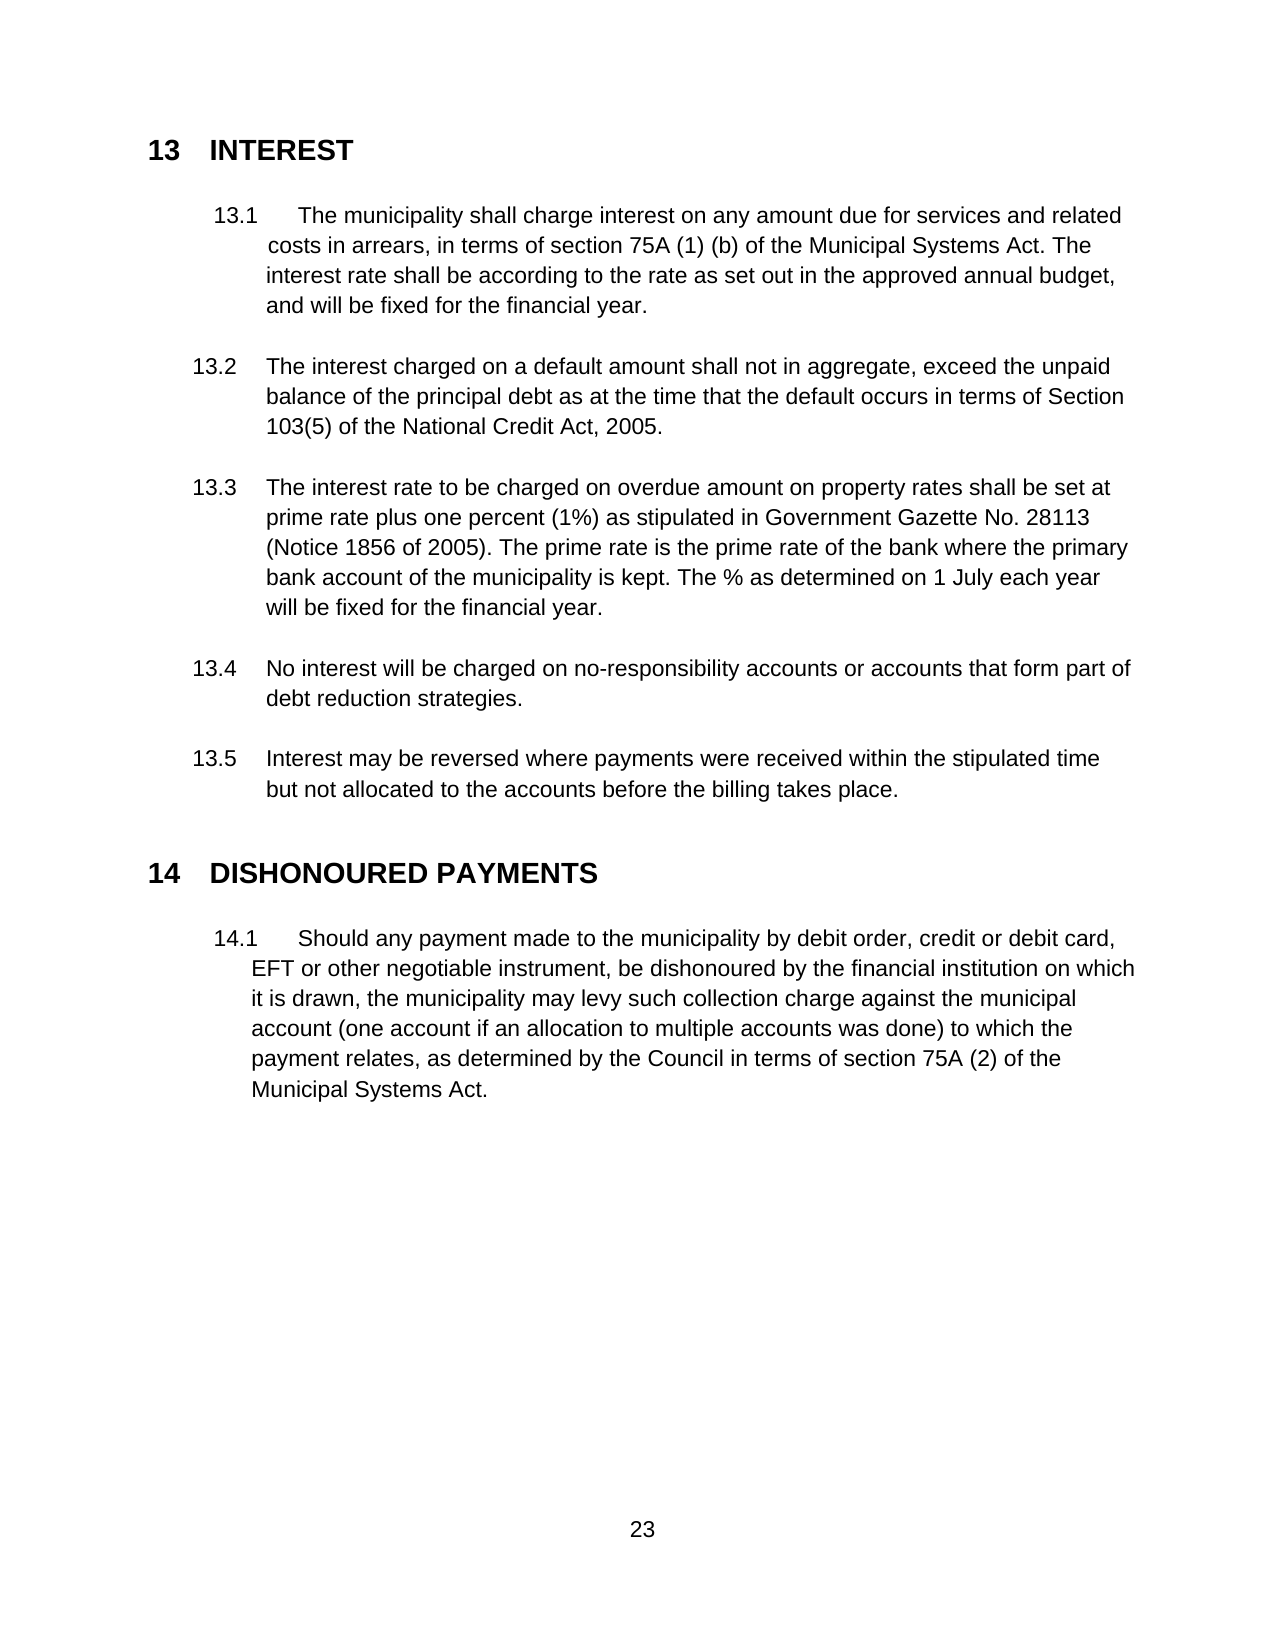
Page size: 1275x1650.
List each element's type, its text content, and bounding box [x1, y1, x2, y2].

list Should any payment made to the municipality by debit order, credit or debit card, [213, 924, 1137, 951]
subtitle DISHONOURED PAYMENTS [148, 856, 1137, 889]
list The municipality shall charge interest on any amount due for services and related [213, 202, 1137, 228]
list Interest may be reversed where payments were received within the stipulated time but not allocated to the accounts before the billing takes place. [192, 745, 1137, 802]
list No interest will be charged on no-responsibility accounts or accounts that form part of debt reduction strategies. [192, 655, 1137, 711]
subtitle INTEREST [148, 133, 1137, 166]
text costs in arrears, in terms of section 75A (1) (b) of the Municipal Systems Act. The interest rate shall be according to the rate as set out in the approved annual budget, and will be fixed for the financial year. [266, 232, 1137, 319]
list The interest rate to be charged on overdue amount on property rates shall be set at prime rate plus one percent (1%) as stipulated in Government Gazette No. 28113 (Notice 1856 of 2005). The prime rate is the prime rate of the bank where the primary bank account of the municipality is kept. The % as determined on 1 July each year will be fixed for the financial year. [192, 473, 1137, 621]
list EFT or other negotiable instrument, be dishonoured by the financial institution on which it is drawn, the municipality may levy such collection charge against the municipal account (one account if an allocation to multiple accounts was done) to which the payment relates, as determined by the Council in terms of section 75A (2) of the Municipal Systems Act. [251, 955, 1137, 1102]
list The interest charged on a default amount shall not in aggregate, exceed the unpaid balance of the principal debt as at the time that the default occurs in terms of Section 103(5) of the National Credit Act, 2005. [192, 353, 1137, 439]
